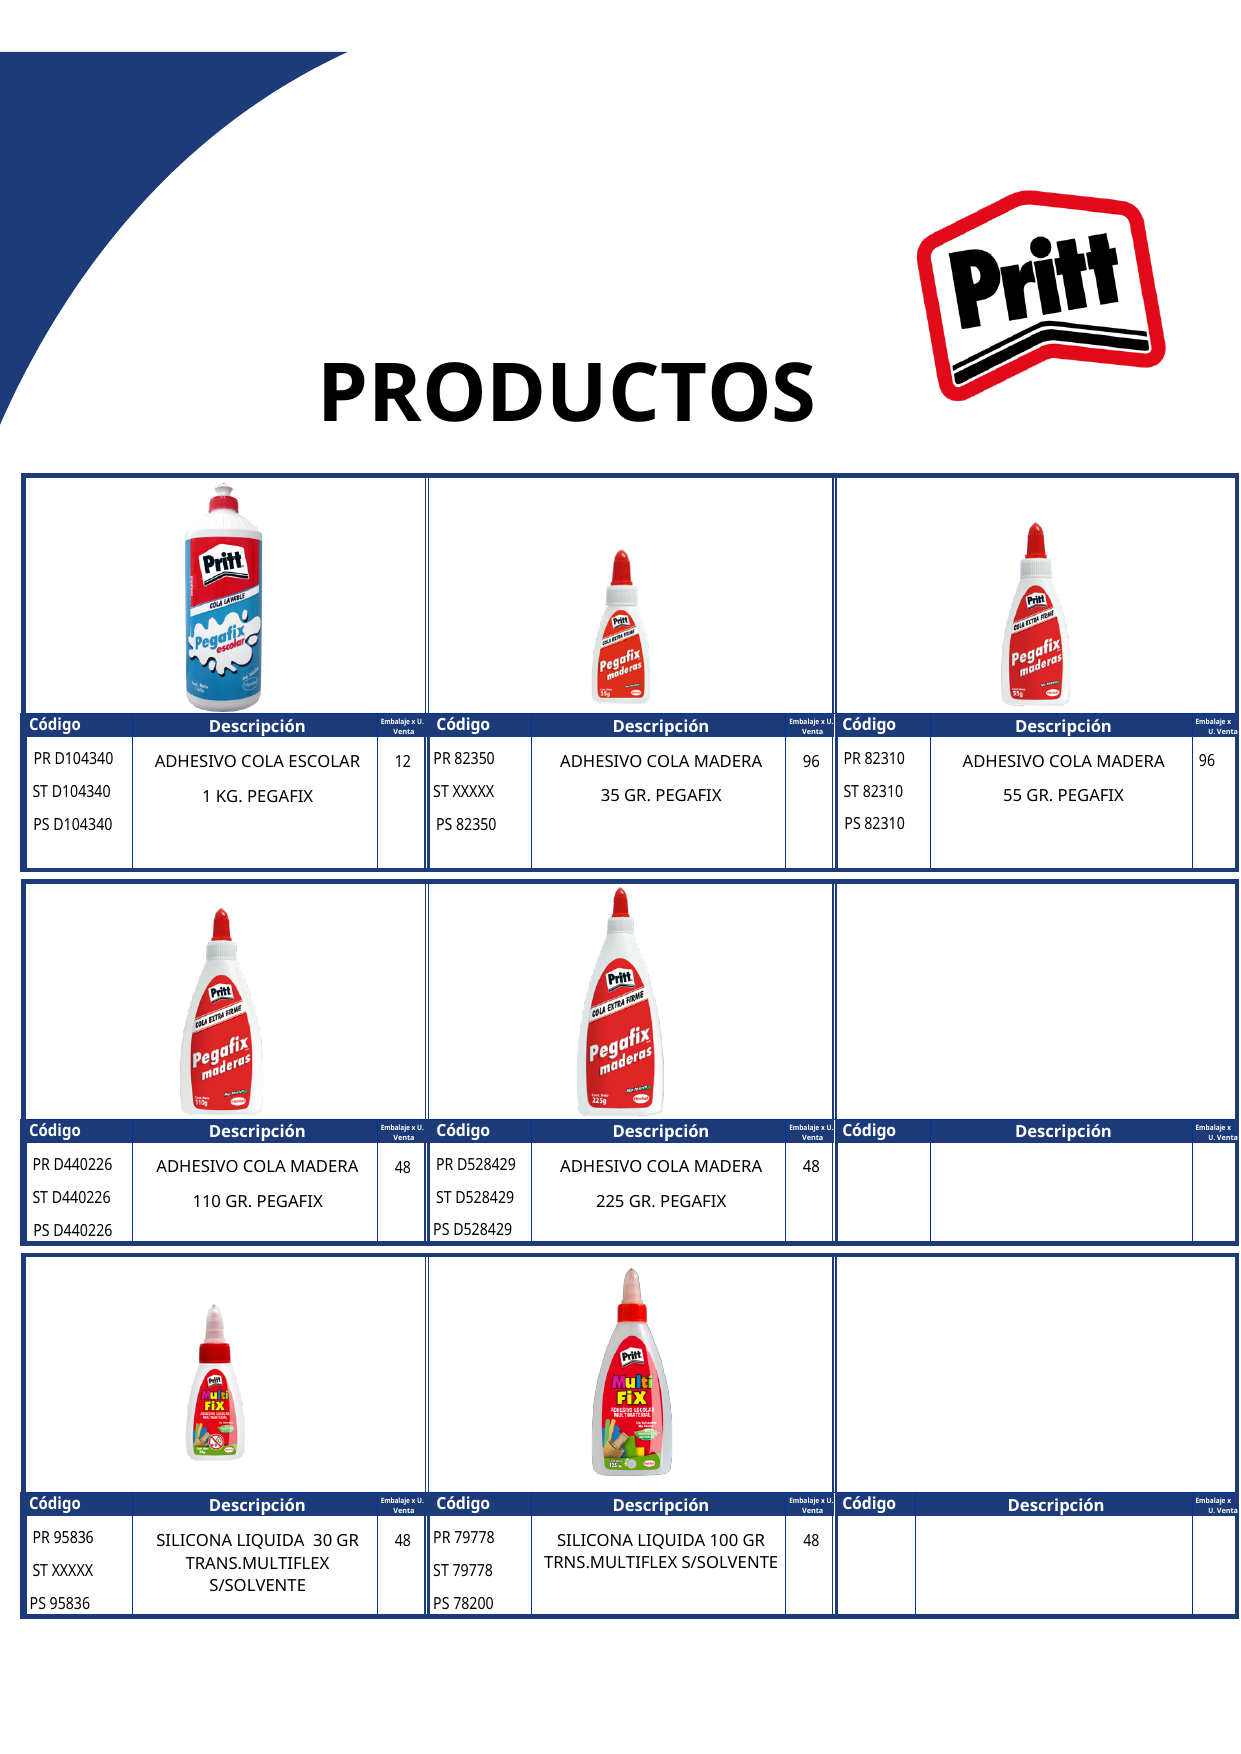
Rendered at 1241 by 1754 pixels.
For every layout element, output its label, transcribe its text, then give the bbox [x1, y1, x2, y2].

table_cell PR 82310 ST 82310 PS 82310 [838, 737, 930, 868]
table_header [837, 1257, 1235, 1492]
table_header [429, 478, 832, 713]
picture [591, 548, 651, 704]
table_cell PR D528429 ST D528429 PS D528429 [430, 1143, 531, 1241]
table_header [837, 478, 1235, 713]
table_header [26, 478, 425, 713]
table_header [429, 1257, 832, 1492]
table_cell ADHESIVO COLA MADERA 225 GR. PEGAFIX [532, 1143, 785, 1241]
table_cell [916, 1516, 1192, 1614]
table_cell 48 [786, 1516, 832, 1614]
picture [180, 908, 263, 1115]
table_cell Descripción [133, 1493, 377, 1516]
picture [913, 188, 1168, 403]
table_cell Código [430, 714, 531, 737]
table_cell 96 [786, 737, 832, 868]
table_cell [838, 1143, 930, 1241]
table_cell Descripción [931, 714, 1192, 737]
table_header [26, 1257, 425, 1492]
table_cell [838, 1516, 915, 1614]
table_cell [1193, 1516, 1235, 1614]
picture [184, 483, 263, 712]
table_cell SILICONA LIQUIDA 30 GR TRANS.MULTIFLEX S/SOLVENTE [133, 1516, 377, 1614]
table_cell PR 79778 ST 79778 PS 78200 [430, 1516, 531, 1614]
table_cell Descripción [931, 1120, 1192, 1143]
picture [1000, 522, 1071, 706]
table_cell PR 82350 ST XXXXX PS 82350 [430, 737, 531, 868]
table_cell Código [838, 1493, 915, 1516]
table_cell ADHESIVO COLA MADERA 35 GR. PEGAFIX [532, 737, 785, 868]
table_cell Descripción [133, 714, 377, 737]
table_cell PR D104340 ST D104340 PS D104340 [27, 737, 132, 868]
table_cell Código [838, 714, 930, 737]
picture [576, 887, 664, 1116]
table_cell 12 [378, 737, 424, 868]
table_cell 48 [378, 1516, 424, 1614]
table_cell Descripción [916, 1493, 1192, 1516]
picture [591, 1268, 673, 1476]
table_cell SILICONA LIQUIDA 100 GR TRNS.MULTIFLEX S/SOLVENTE [532, 1516, 785, 1614]
table_cell Código [27, 1493, 132, 1516]
table_cell 96 [1193, 737, 1235, 868]
table_cell [1193, 1143, 1235, 1241]
table_header [429, 884, 832, 1119]
table_cell 48 [786, 1143, 832, 1241]
table_cell Descripción [532, 714, 785, 737]
table_header [837, 884, 1235, 1119]
table_cell Código [838, 1120, 930, 1143]
table_cell ADHESIVO COLA ESCOLAR 1 KG. PEGAFIX [133, 737, 377, 868]
table_cell Código [27, 714, 132, 737]
table_cell [931, 1143, 1192, 1241]
table_cell PR D440226 ST D440226 PS D440226 [27, 1143, 132, 1241]
text PRODUCTOS [0, 334, 1134, 445]
table_cell Descripción [532, 1493, 785, 1516]
table_cell PR 95836 ST XXXXX PS 95836 [27, 1516, 132, 1614]
picture [185, 1304, 245, 1461]
table_cell Código [27, 1120, 132, 1143]
table_cell Descripción [532, 1120, 785, 1143]
table_cell Código [430, 1120, 531, 1143]
table_cell ADHESIVO COLA MADERA 110 GR. PEGAFIX [133, 1143, 377, 1241]
table_cell Descripción [133, 1120, 377, 1143]
table_cell 48 [378, 1143, 424, 1241]
table_header [26, 884, 425, 1119]
table_cell ADHESIVO COLA MADERA 55 GR. PEGAFIX [931, 737, 1192, 868]
table_cell Código [430, 1493, 531, 1516]
